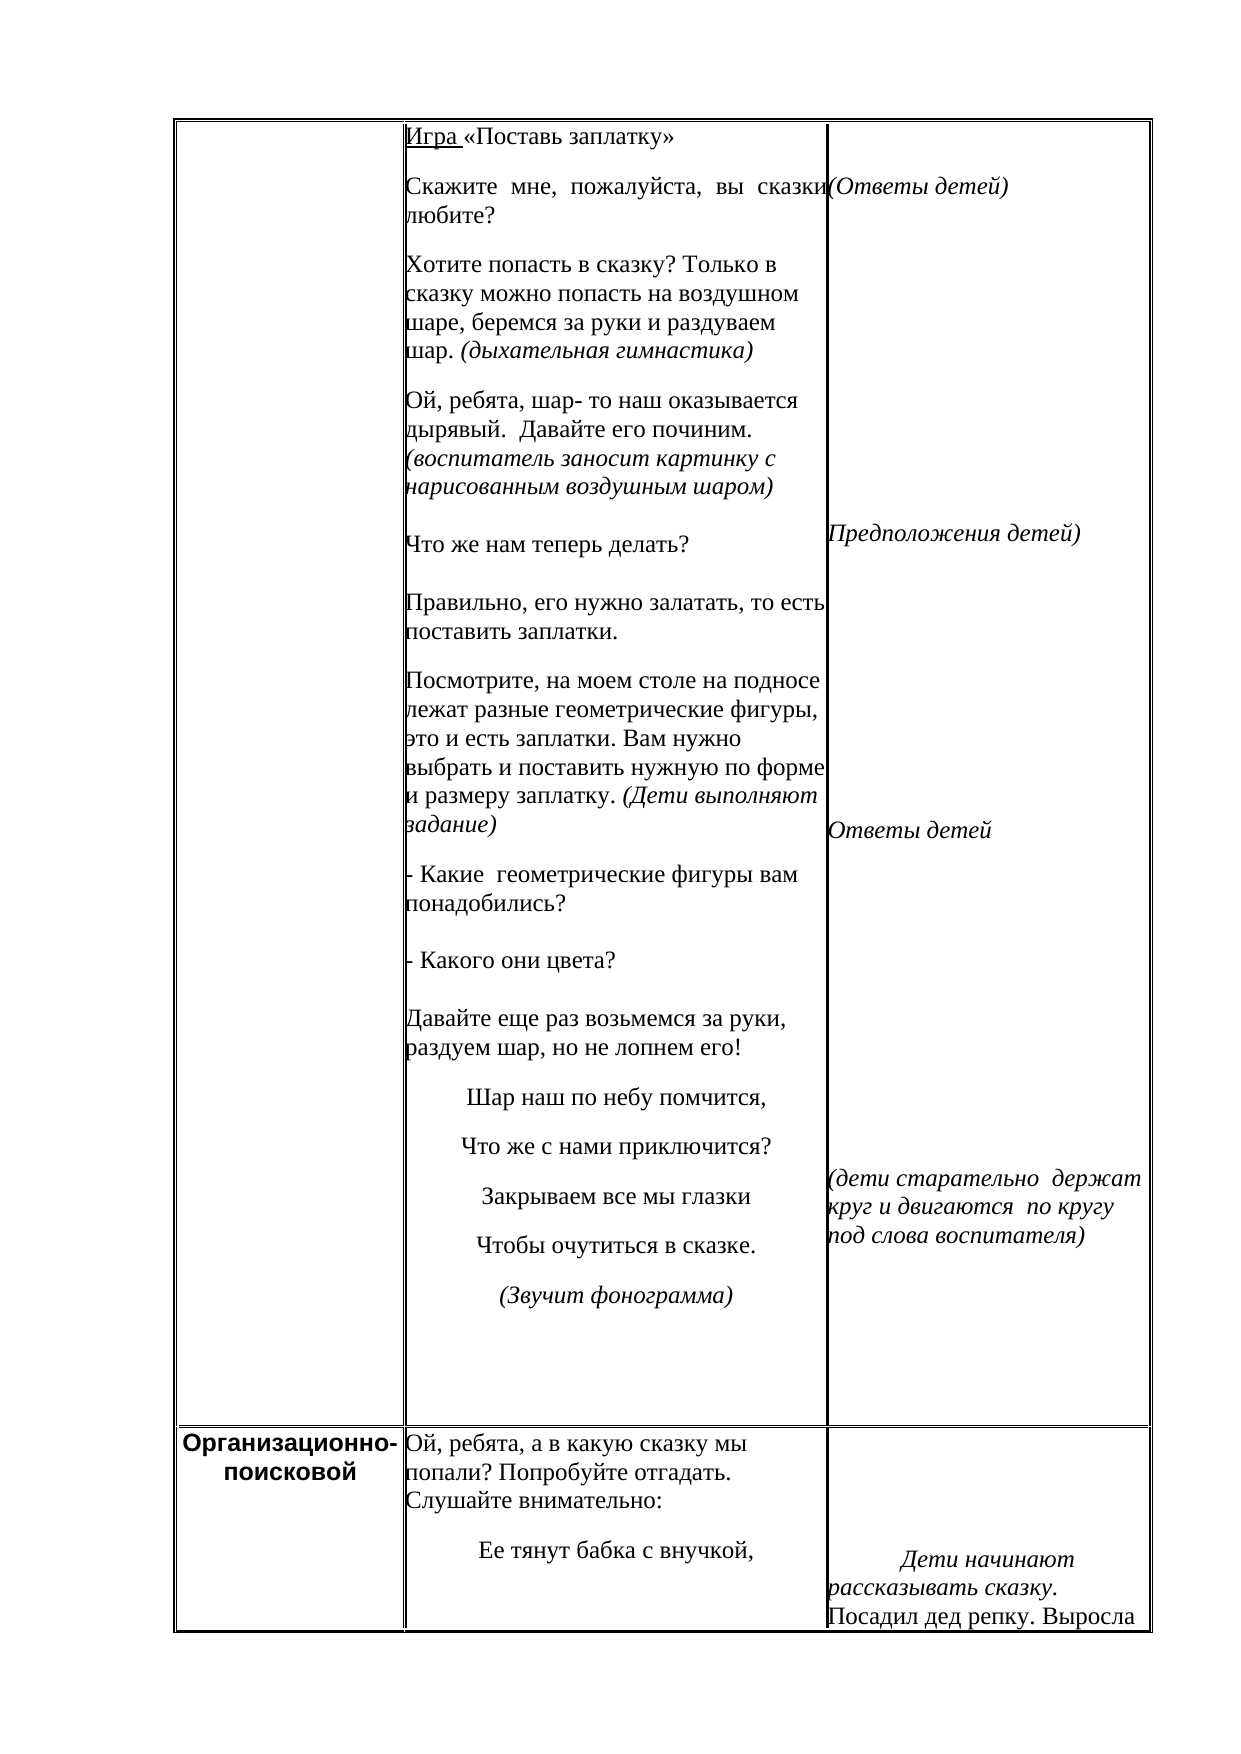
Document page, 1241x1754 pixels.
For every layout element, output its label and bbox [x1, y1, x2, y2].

table_cell [827, 122, 1149, 1425]
table_cell [827, 1425, 1151, 1630]
table_cell [175, 1425, 405, 1630]
table_cell [405, 122, 827, 1425]
table_cell [405, 1428, 827, 1630]
table_cell [177, 120, 405, 1425]
